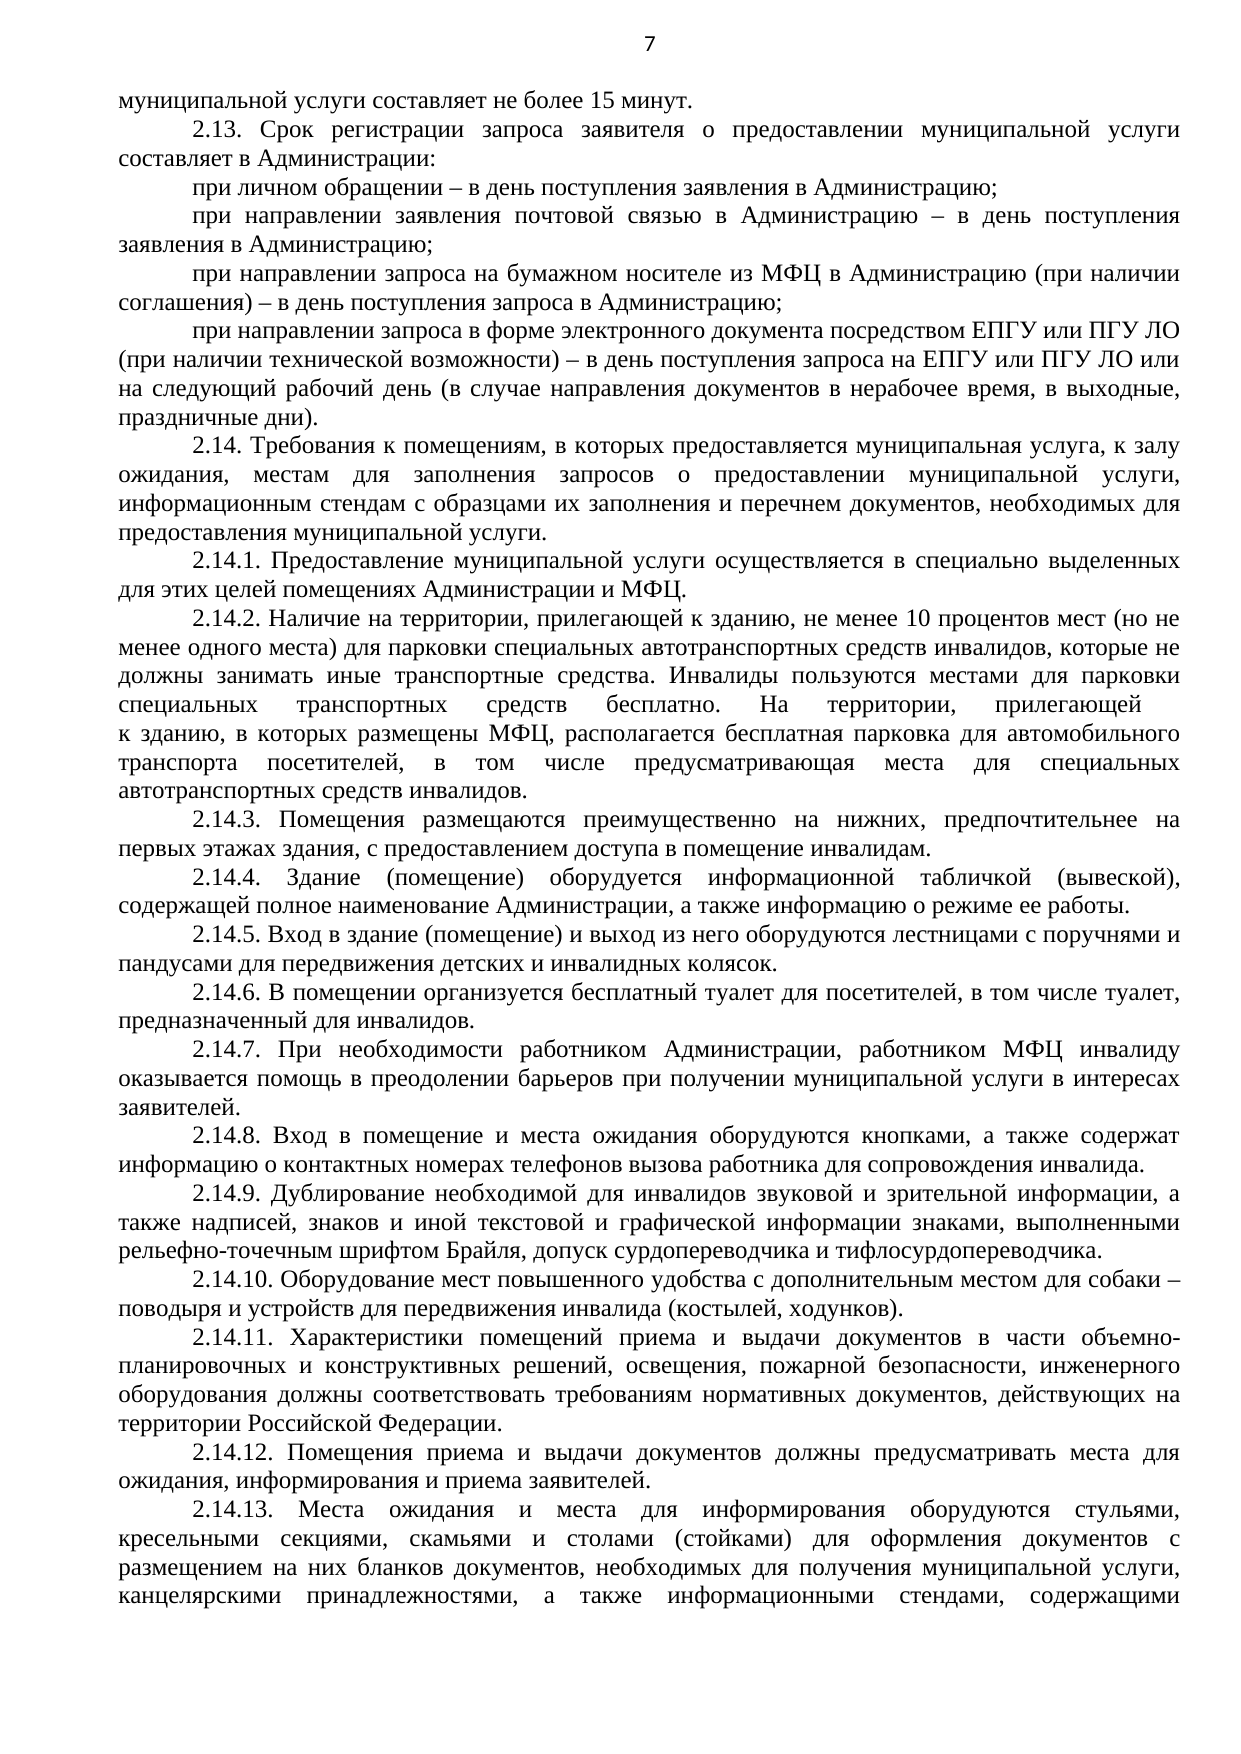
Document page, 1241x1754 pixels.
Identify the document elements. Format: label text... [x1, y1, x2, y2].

text 2.14.7. При необходимости работником Администрации, работником МФЦ инвалиду оказывается помощь в преодолении барьеров при получении муниципальной услуги в интересах заявителей. [118, 1034, 1181, 1121]
text 2.14.11. Характеристики помещений приема и выдачи документов в части объемно-планировочных и конструктивных решений, освещения, пожарной безопасности, инженерного оборудования должны соответствовать требованиям нормативных документов, действующих на территории Российской Федерации. [118, 1322, 1181, 1437]
text 2.14.4. Здание (помещение) оборудуется информационной табличкой (вывеской), содержащей полное наименование Администрации, а также информацию о режиме ее работы. [118, 862, 1181, 919]
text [118, 86, 1181, 114]
text 2.14.2. Наличие на территории, прилегающей к зданию, не менее 10 процентов мест (но не менее одного места) для парковки специальных автотранспортных средств инвалидов, которые не должны занимать иные транспортные средства. Инвалиды пользуются местами для парковки специальных транспортных средств бесплатно. На территории, прилегающей к зданию, в которых размещены МФЦ, располагается бесплатная парковка для автомобильного транспорта посетителей, в том числе предусматривающая места для специальных автотранспортных средств инвалидов. [118, 603, 1181, 804]
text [118, 1494, 1181, 1609]
text 2.14.1. Предоставление муниципальной услуги осуществляется в специально выделенных для этих целей помещениях Администрации и МФЦ. [118, 546, 1181, 603]
text при направлении заявления почтовой связью в Администрацию – в день поступления заявления в Администрацию; [118, 201, 1181, 258]
text при личном обращении – в день поступления заявления в Администрацию; [118, 172, 1181, 201]
text 2.14.8. Вход в помещение и места ожидания оборудуются кнопками, а также содержат информацию о контактных номерах телефонов вызова работника для сопровождения инвалида. [118, 1121, 1181, 1178]
text 2.14. Требования к помещениям, в которых предоставляется муниципальная услуга, к залу ожидания, местам для заполнения запросов о предоставлении муниципальной услуги, информационным стендам с образцами их заполнения и перечнем документов, необходимых для предоставления муниципальной услуги. [118, 431, 1181, 546]
text 2.14.5. Вход в здание (помещение) и выход из него оборудуются лестницами с поручнями и пандусами для передвижения детских и инвалидных колясок. [118, 919, 1181, 977]
text 2.14.6. В помещении организуется бесплатный туалет для посетителей, в том числе туалет, предназначенный для инвалидов. [118, 977, 1181, 1034]
text 2.14.9. Дублирование необходимой для инвалидов звуковой и зрительной информации, а также надписей, знаков и иной текстовой и графической информации знаками, выполненными рельефно-точечным шрифтом Брайля, допуск сурдопереводчика и тифлосурдопереводчика. [118, 1178, 1181, 1264]
text 2.13. Срок регистрации запроса заявителя о предоставлении муниципальной услуги составляет в Администрации: [118, 114, 1181, 172]
text при направлении запроса на бумажном носителе из МФЦ в Администрацию (при наличии соглашения) – в день поступления запроса в Администрацию; [118, 258, 1181, 316]
text 2.14.3. Помещения размещаются преимущественно на нижних, предпочтительнее на первых этажах здания, с предоставлением доступа в помещение инвалидам. [118, 804, 1181, 862]
text 2.14.12. Помещения приема и выдачи документов должны предусматривать места для ожидания, информирования и приема заявителей. [118, 1437, 1181, 1494]
text при направлении запроса в форме электронного документа посредством ЕПГУ или ПГУ ЛО (при наличии технической возможности) – в день поступления запроса на ЕПГУ или ПГУ ЛО или на следующий рабочий день (в случае направления документов в нерабочее время, в выходные, праздничные дни). [118, 316, 1181, 431]
text 2.14.10. Оборудование мест повышенного удобства с дополнительным местом для собаки – поводыря и устройств для передвижения инвалида (костылей, ходунков). [118, 1264, 1181, 1322]
